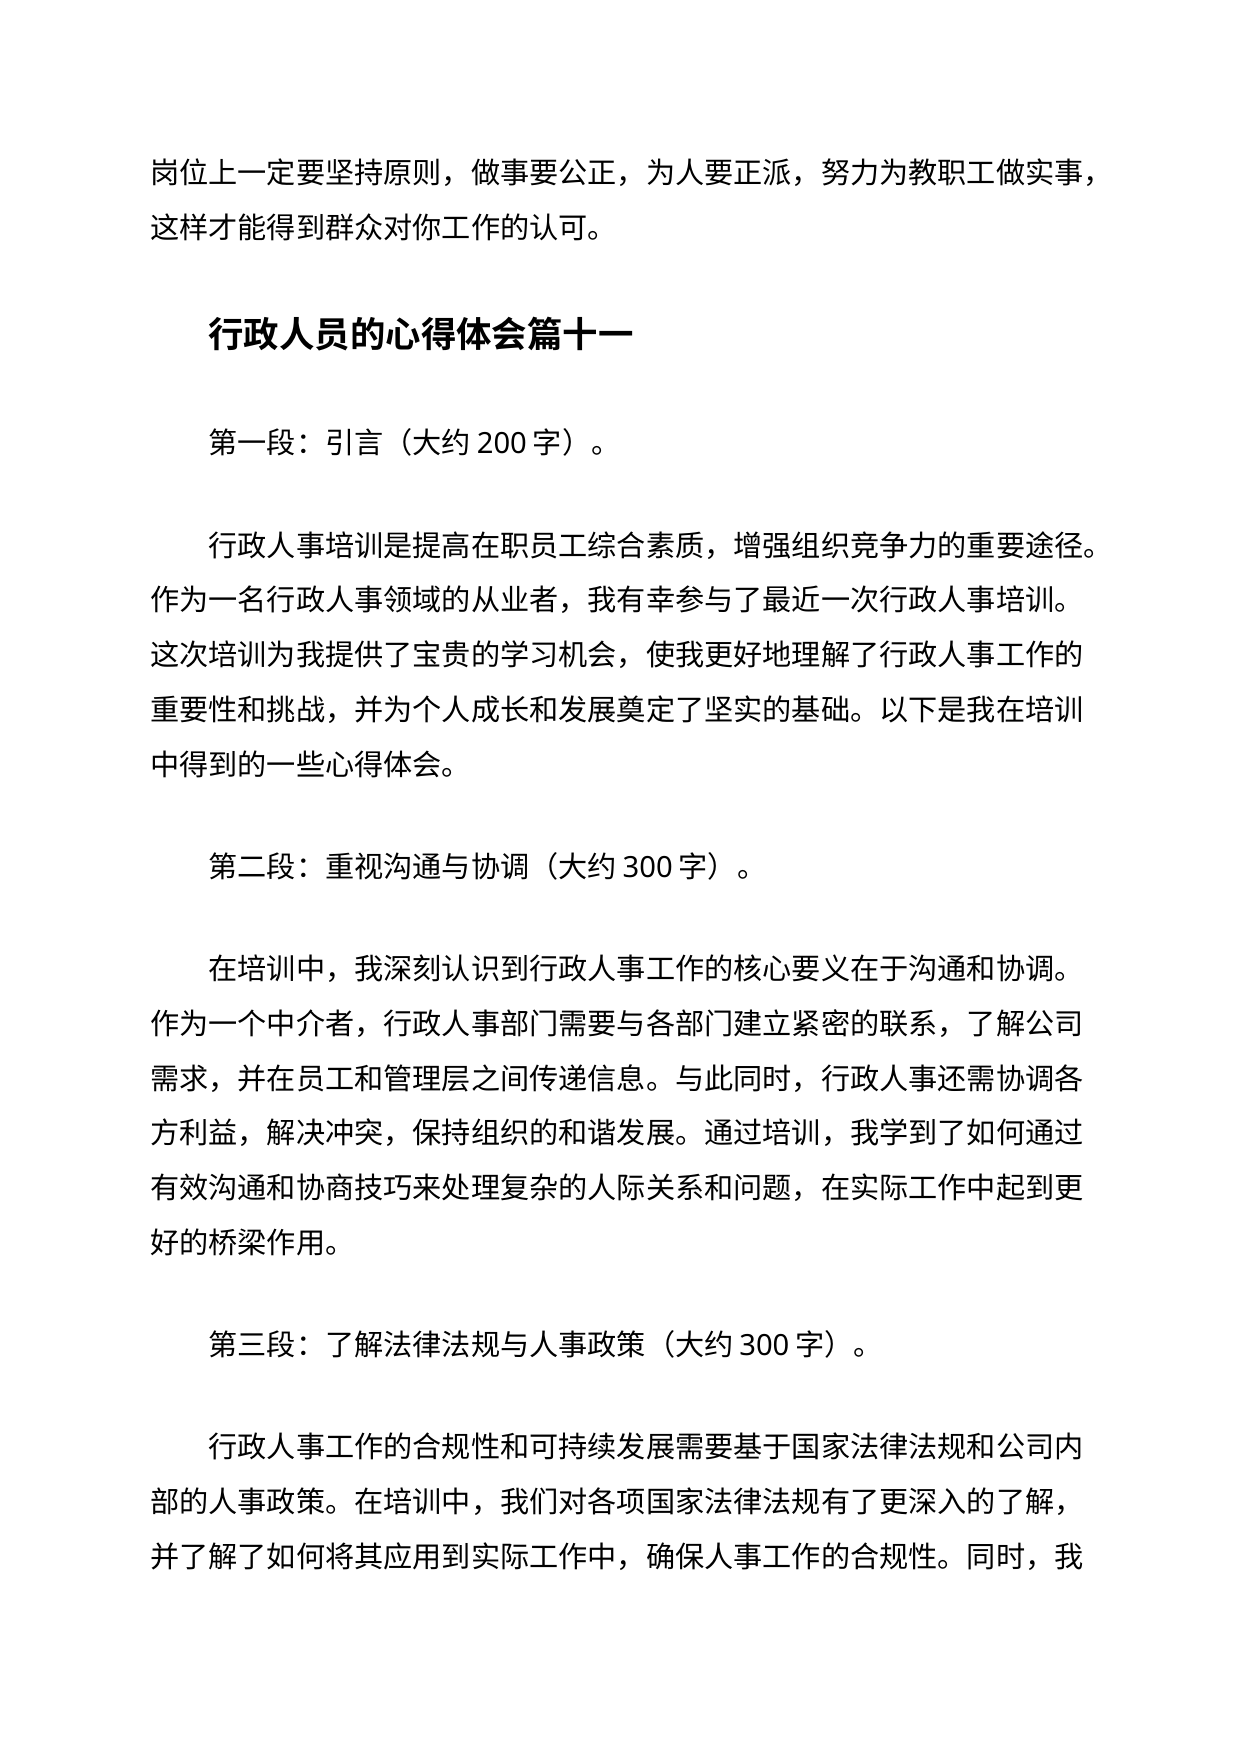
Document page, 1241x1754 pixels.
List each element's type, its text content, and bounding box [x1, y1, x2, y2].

text 第二段：重视沟通与协调（大约300字）。 [150, 843, 1090, 886]
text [150, 150, 1090, 247]
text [150, 1424, 1090, 1576]
text 第三段：了解法律法规与人事政策（大约300字）。 [150, 1322, 1090, 1364]
text 在培训中，我深刻认识到行政人事工作的核心要义在于沟通和协调。作为一个中介者，行政人事部门需要与各部门建立紧密的联系，了解公司需求，并在员工和管理层之间传递信息。与此同时，行政人事还需协调各方利益，解决冲突，保持组织的和谐发展。通过培训，我学到了如何通过有效沟通和协商技巧来处理复杂的人际关系和问题，在实际工作中起到更好的桥梁作用。 [150, 945, 1090, 1262]
text 行政人员的心得体会篇十一 [150, 307, 1090, 358]
text 行政人事培训是提高在职员工综合素质，增强组织竞争力的重要途径。作为一名行政人事领域的从业者，我有幸参与了最近一次行政人事培训。这次培训为我提供了宝贵的学习机会，使我更好地理解了行政人事工作的重要性和挑战，并为个人成长和发展奠定了坚实的基础。以下是我在培训中得到的一些心得体会。 [150, 522, 1090, 784]
text 第一段：引言（大约200字）。 [150, 420, 1090, 462]
